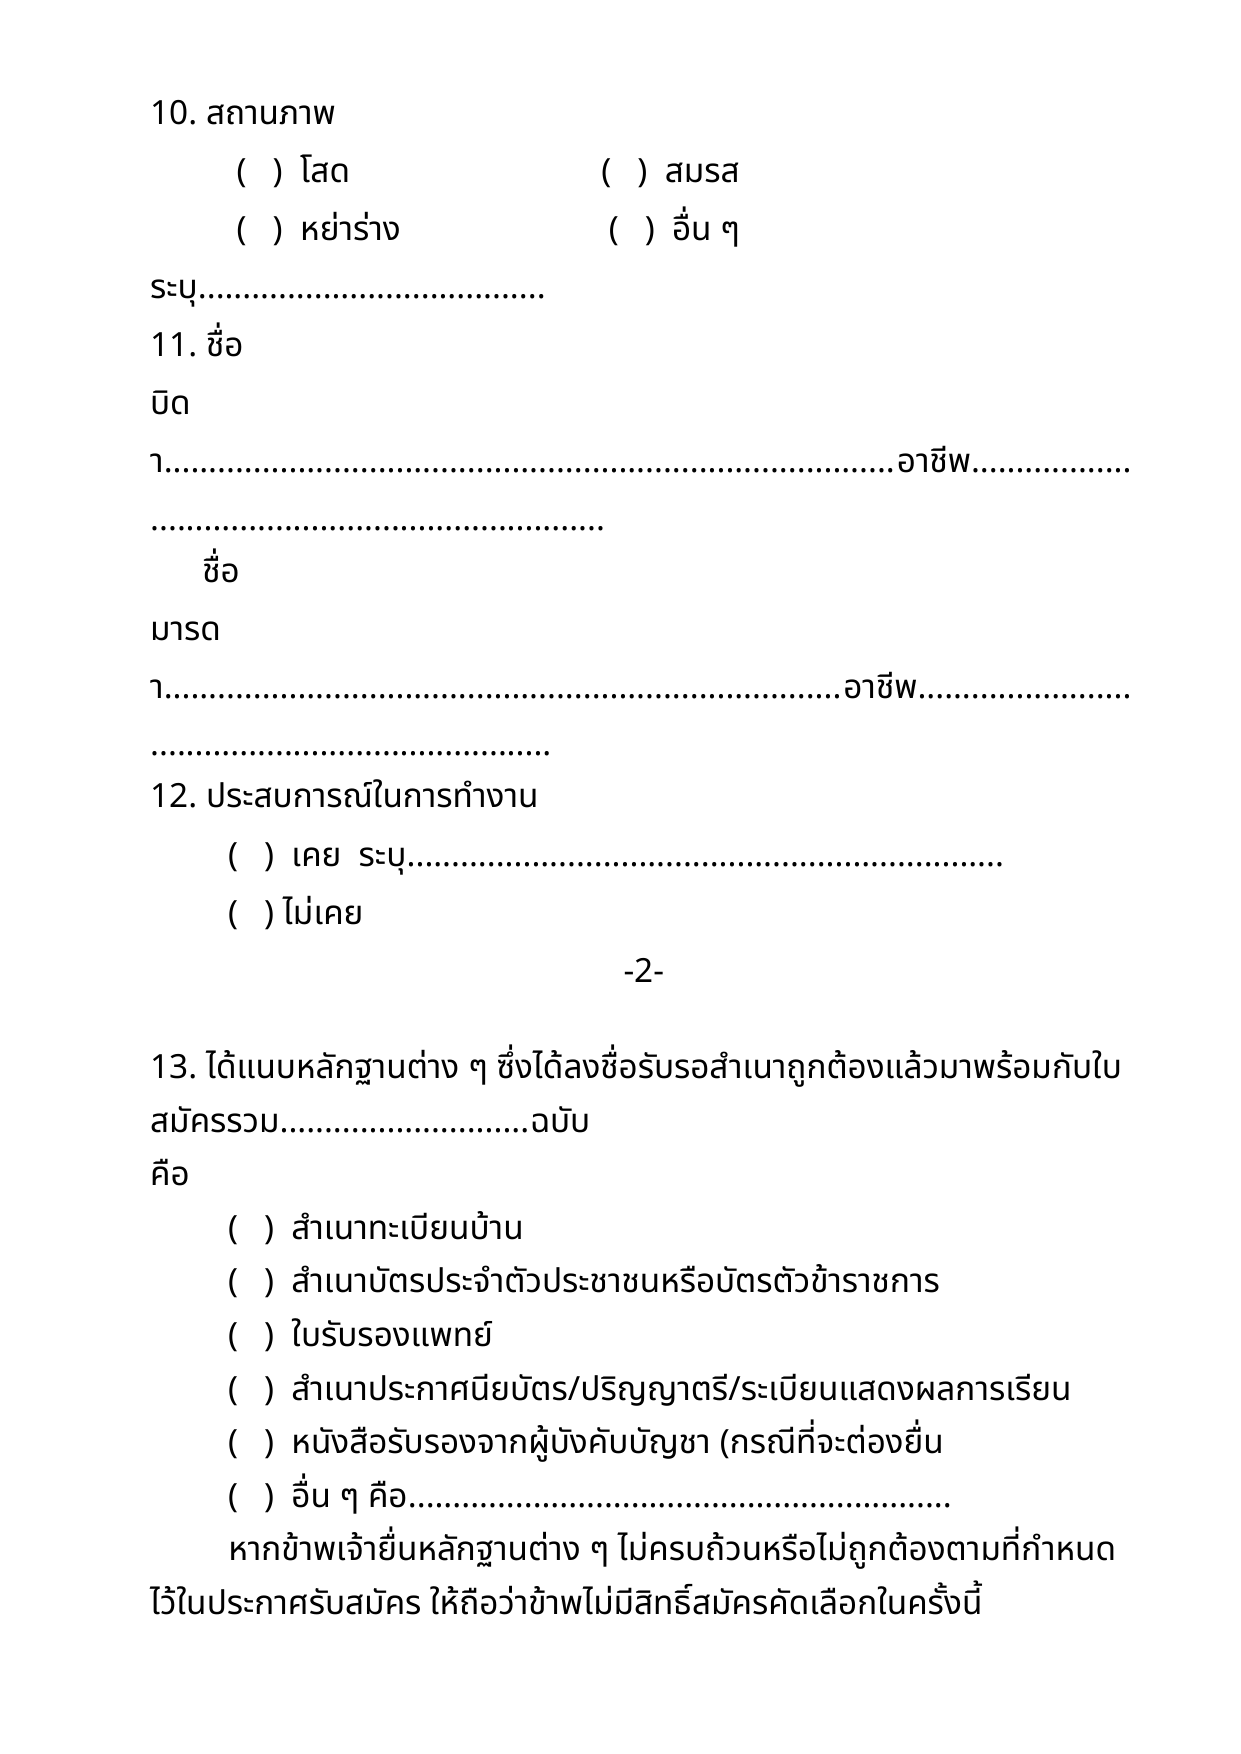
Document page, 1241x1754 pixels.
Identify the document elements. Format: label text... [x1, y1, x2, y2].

text หากข้าพเจ้ายื่นหลักฐานต่าง ๆ ไม่ครบถ้วนหรือไม่ถูกต้องตามที่กำหนดไว้ในประกาศรับสมัคร ให้ถือว่าข้าพไม่มีสิทธิ์สมัครคัดเลือกในครั้งนี้ [150, 1525, 1137, 1629]
text ( ) สำเนาทะเบียนบ้าน [150, 1203, 1137, 1254]
text ( ) หนังสือรับรองจากผู้บังคับบัญชา (กรณีที่จะต่องยื่น [150, 1418, 1137, 1469]
text -2- [150, 947, 1137, 992]
text ( ) สำเนาบัตรประจำตัวประชาชนหรือบัตรตัวข้าราชการ [150, 1257, 1137, 1308]
text คือ [150, 1150, 1137, 1201]
text 12. ประสบการณ์ในการทำงาน [150, 772, 1137, 823]
text ( ) เคย ระบุ................................................................... [150, 830, 1137, 881]
text ( ) หย่าร่าง ( ) อื่น ๆ ระบุ....................................... [150, 205, 1137, 314]
text ( ) โสด ( ) สมรส [150, 147, 1137, 197]
text ( ) สำเนาประกาศนียบัตร/ปริญญาตรี/ระเบียนแสดงผลการเรียน [150, 1364, 1137, 1415]
text ( ) ใบรับรองแพทย์ [150, 1311, 1137, 1361]
text 11. ชื่อบิดา..................................................................................อาชีพ..................................................................... [150, 321, 1137, 540]
text ( ) ไม่เคย [150, 888, 1137, 939]
text 13. ได้แนบหลักฐานต่าง ๆ ซึ่งได้ลงชื่อรับรอสำเนาถูกต้องแล้วมาพร้อมกับใบสมัครรวม............................ฉบับ [150, 1043, 1137, 1147]
text ชื่อมารดา............................................................................อาชีพ..................................................................... [150, 547, 1137, 765]
text ( ) อื่น ๆ คือ............................................................. [150, 1472, 1137, 1522]
text 10. สถานภาพ [150, 89, 1137, 139]
